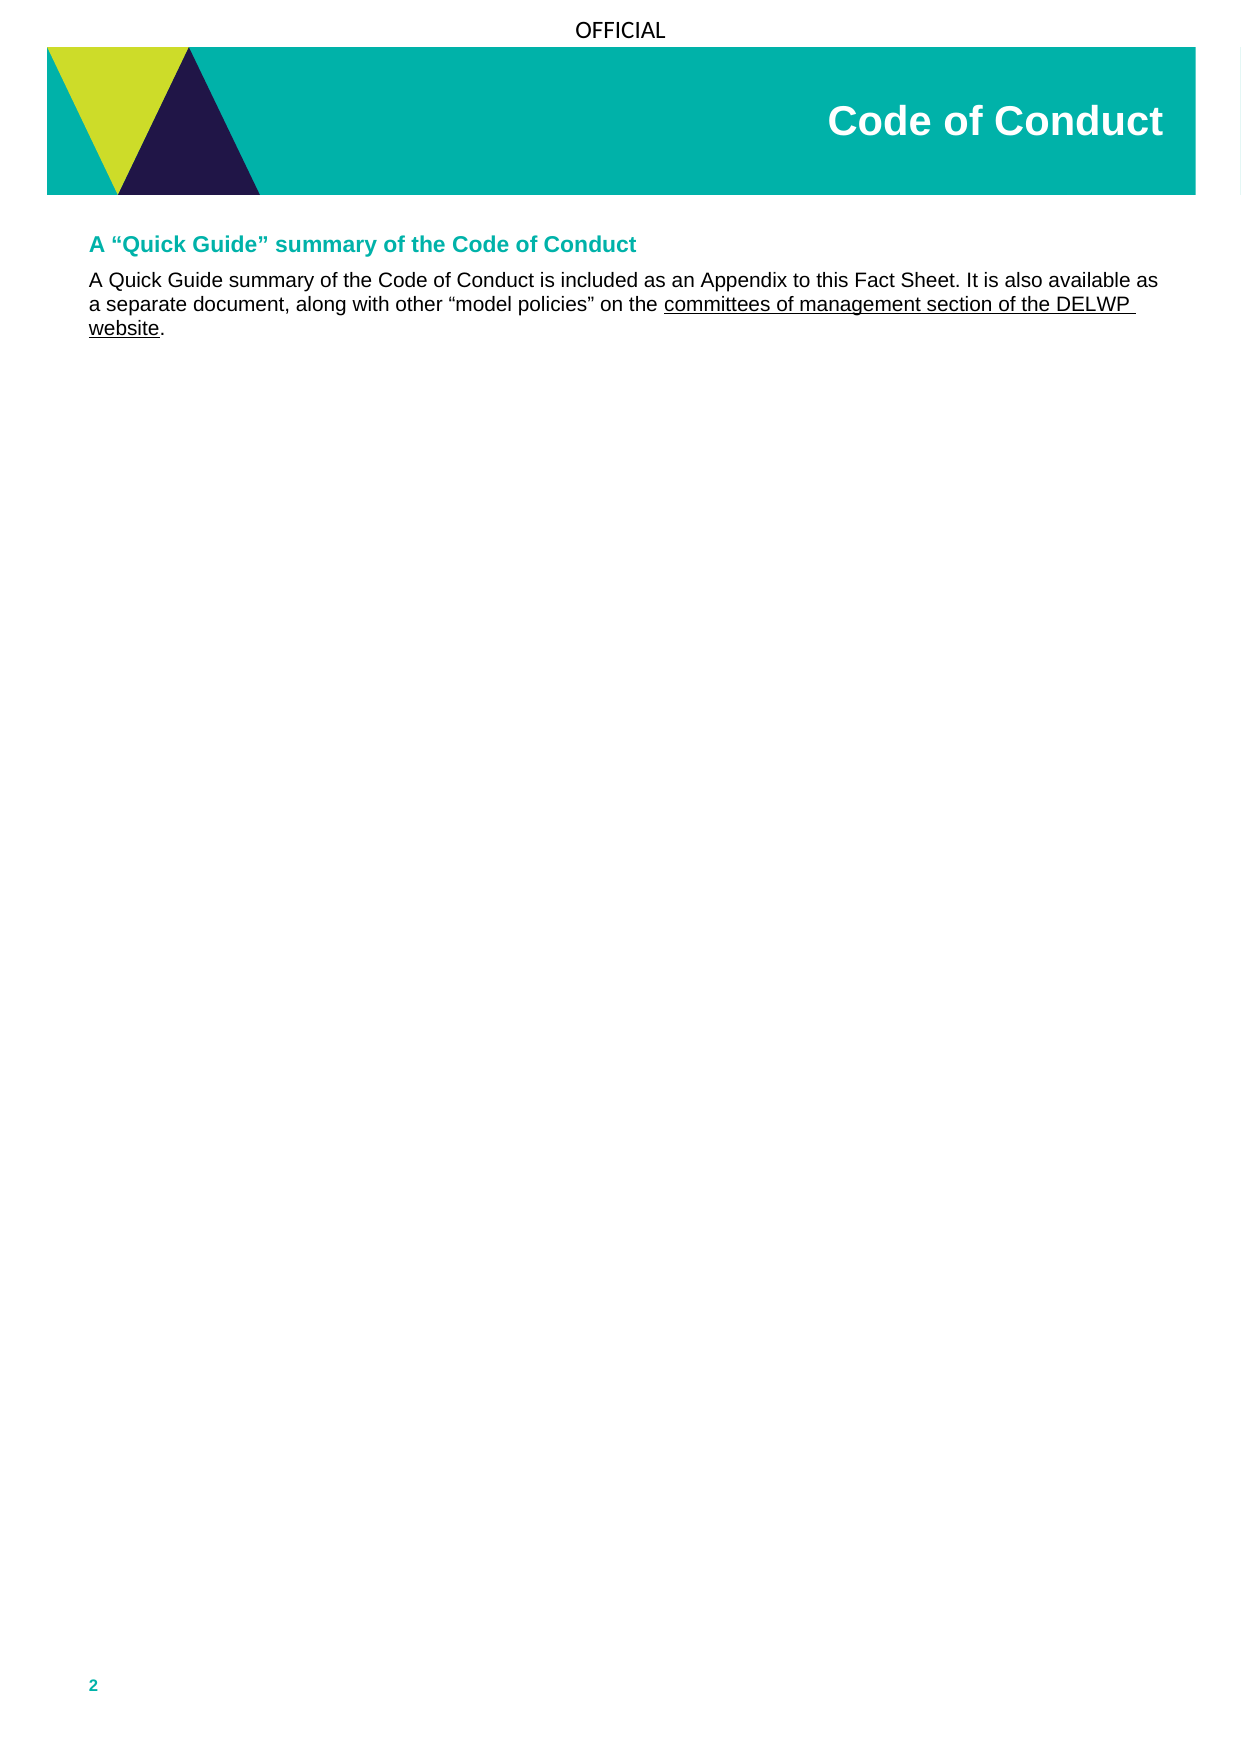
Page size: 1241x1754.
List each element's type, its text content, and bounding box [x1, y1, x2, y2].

text A Quick Guide summary of the Code of Conduct is included as an Appendix to this Fact Sheet. It is also available as a separate document, along with other “model policies” on the committees of management section of the DELWP website. [89, 268, 1163, 340]
subtitle A “Quick Guide” summary of the Code of Conduct [89, 230, 1163, 257]
